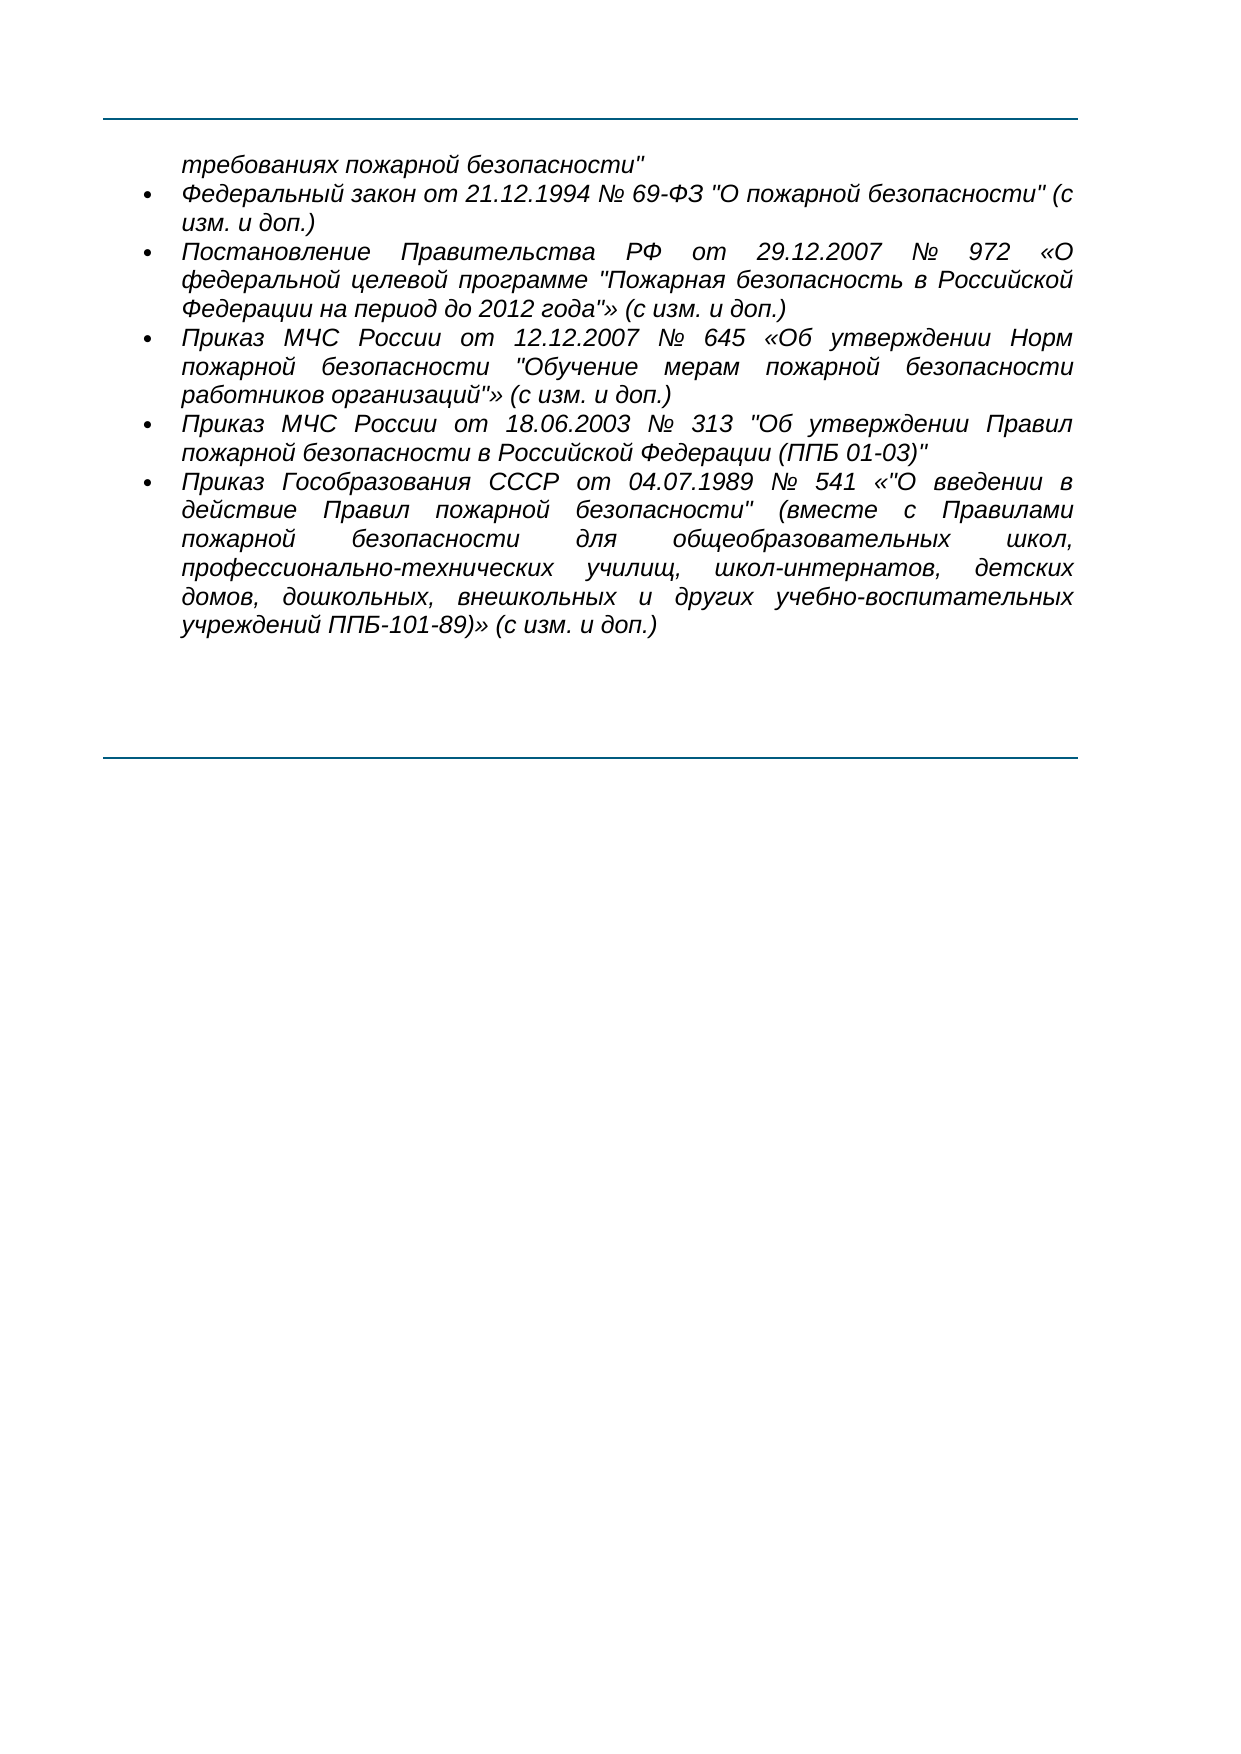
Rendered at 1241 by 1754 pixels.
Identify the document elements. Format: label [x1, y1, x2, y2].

table_header [103, 120, 1078, 757]
